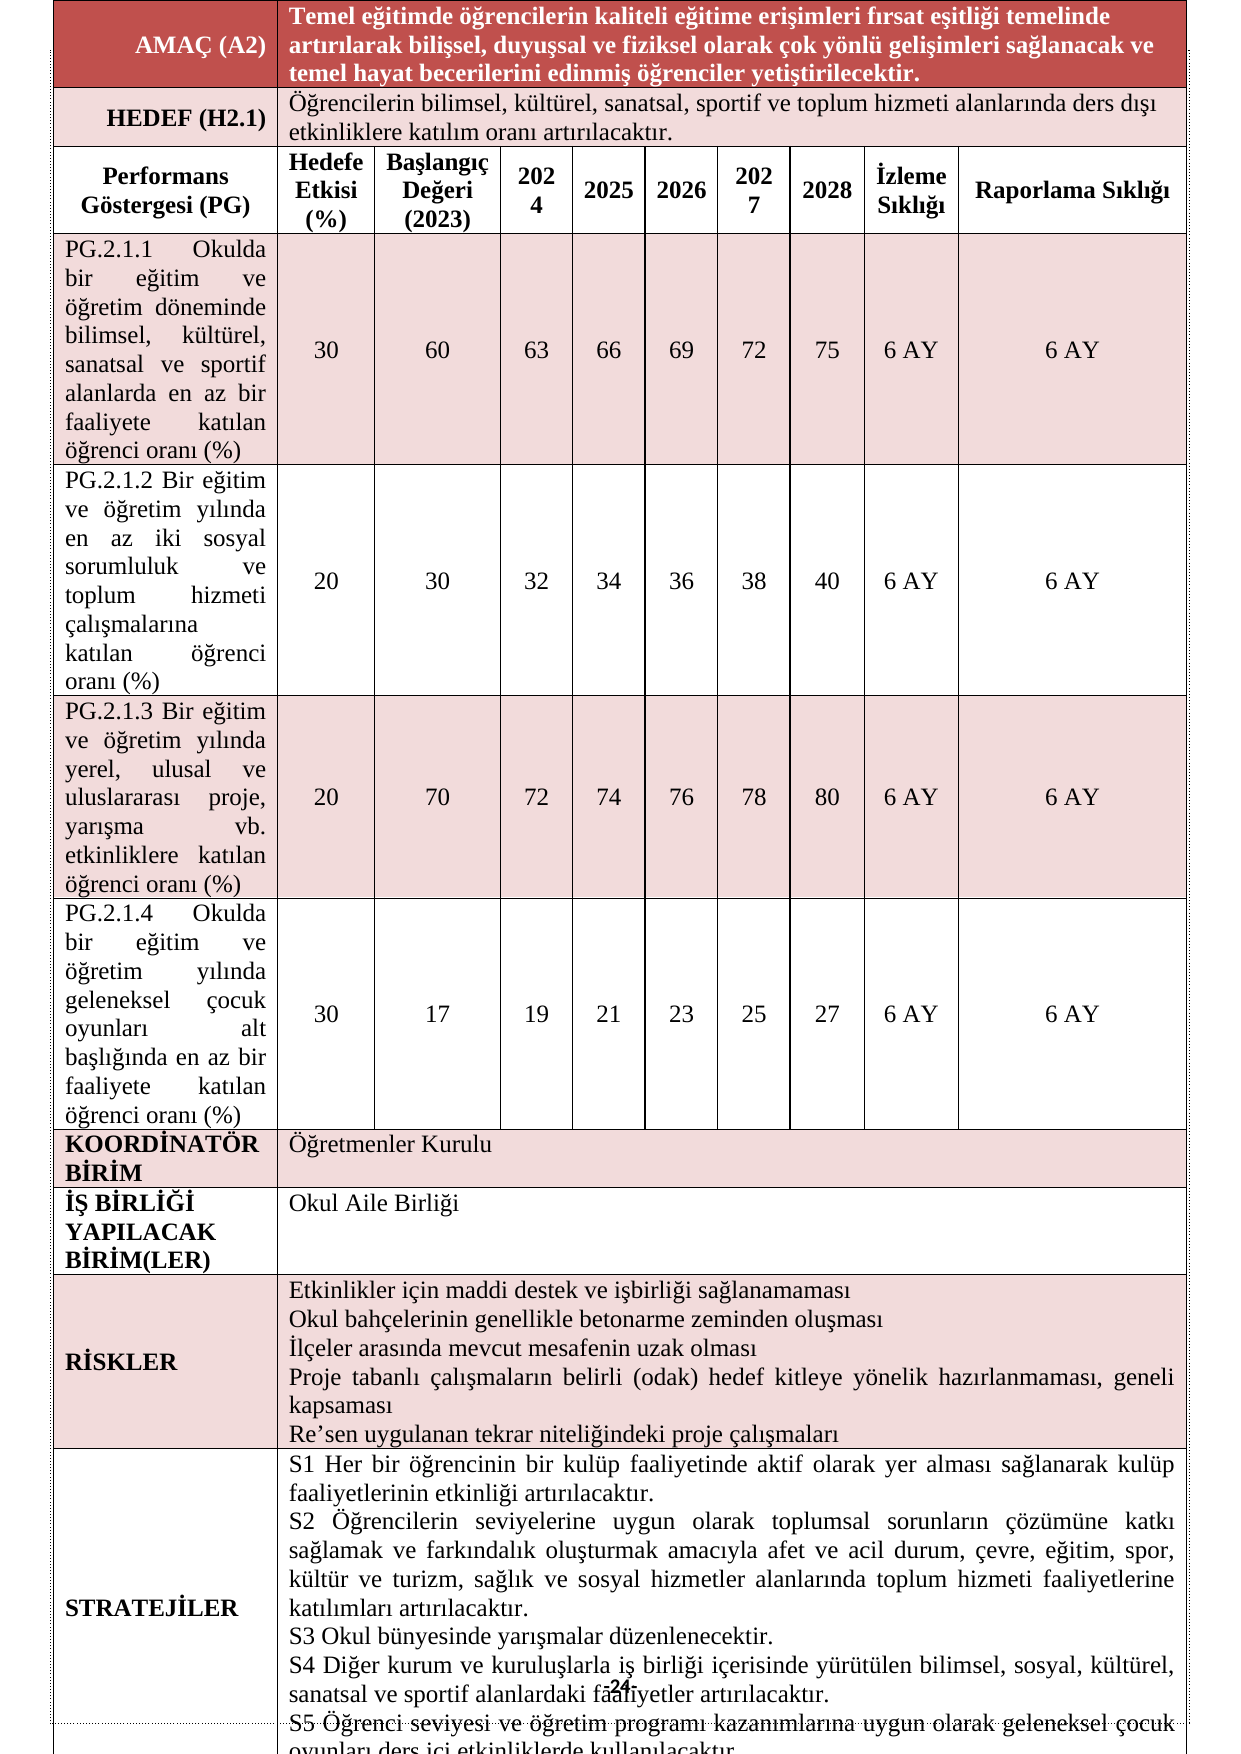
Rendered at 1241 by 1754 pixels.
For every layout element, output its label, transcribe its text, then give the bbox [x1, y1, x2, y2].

table_cell S1 Her bir öğrencinin bir kulüp faaliyetinde aktif olarak yer alması sağlanarak kulüp faaliyetlerinin etkinliği artırılacaktır. S2 Öğrencilerin seviyelerine uygun olarak toplumsal sorunların çözümüne katkı sağlamak ve farkındalık oluşturmak amacıyla afet ve acil durum, çevre, eğitim, spor, kültür ve turizm, sağlık ve sosyal hizmetler alanlarında toplum hizmeti faaliyetlerine katılımları artırılacaktır. S3 Okul bünyesinde yarışmalar düzenlenecektir. S4 Diğer kurum ve kuruluşlarla iş birliği içerisinde yürütülen bilimsel, sosyal, kültürel, sanatsal ve sportif alanlardaki faaliyetler artırılacaktır. S5 Öğrenci seviyesi ve öğretim programı kazanımlarına uygun olarak geleneksel çocuk oyunları ders içi etkinliklerde kullanılacaktır. [278, 1449, 1186, 1754]
table_header Temel eğitimde öğrencilerin kaliteli eğitime erişimleri fırsat eşitliği temelinde artırılarak bilişsel, duyuşsal ve fiziksel olarak çok yönlü gelişimleri sağlanacak ve temel hayat becerilerini edinmiş öğrenciler yetiştirilecektir. [278, 1, 1186, 87]
table_cell 20 [278, 465, 374, 695]
table_cell İŞ BİRLİĞİ YAPILACAK BİRİM(LER) [54, 1188, 277, 1274]
table_cell 63 [501, 234, 572, 464]
table_cell Hedefe Etkisi (%) [278, 147, 374, 233]
table_cell 2028 [791, 147, 864, 233]
table_cell 75 [791, 234, 864, 464]
table_cell Raporlama Sıklığı [959, 147, 1186, 233]
table_cell 17 [375, 899, 500, 1128]
table_cell KOORDİNATÖR BİRİM [54, 1130, 277, 1187]
table_cell 60 [375, 234, 500, 464]
table_cell 6 AY [959, 899, 1186, 1128]
table_cell 21 [573, 899, 644, 1128]
table_cell 72 [501, 696, 572, 897]
table_cell 40 [791, 465, 864, 695]
table_cell 30 [375, 465, 500, 695]
table_cell 19 [501, 899, 572, 1128]
table_cell 23 [646, 899, 717, 1128]
table_cell 66 [573, 234, 644, 464]
table_cell 6 AY [865, 234, 958, 464]
table_cell 25 [718, 899, 789, 1128]
table_cell 20 [278, 696, 374, 897]
table_cell Etkinlikler için maddi destek ve işbirliği sağlanamaması Okul bahçelerinin genellikle betonarme zeminden oluşması İlçeler arasında mevcut mesafenin uzak olması Proje tabanlı çalışmaların belirli (odak) hedef kitleye yönelik hazırlanmaması, geneli kapsaması Re’sen uygulanan tekrar niteliğindeki proje çalışmaları [278, 1275, 1186, 1448]
table_cell 78 [718, 696, 789, 897]
table_cell 6 AY [865, 696, 958, 897]
table_cell 30 [278, 234, 374, 464]
table_cell 69 [646, 234, 717, 464]
table_cell PG.2.1.2 Bir eğitim ve öğretim yılında en az iki sosyal sorumluluk ve toplum hizmeti çalışmalarına katılan öğrenci oranı (%) [54, 465, 277, 695]
table_cell 38 [718, 465, 789, 695]
table_cell Başlangıç Değeri (2023) [375, 147, 500, 233]
table_header AMAÇ (A2) [54, 1, 277, 87]
table_cell Performans Göstergesi (PG) [54, 147, 277, 233]
table_cell 2024 [501, 147, 572, 233]
table_cell 80 [791, 696, 864, 897]
table_cell 72 [718, 234, 789, 464]
table_cell 27 [791, 899, 864, 1128]
table_cell 6 AY [959, 696, 1186, 897]
table_cell 2025 [573, 147, 644, 233]
table_cell 2027 [718, 147, 789, 233]
table_cell 76 [646, 696, 717, 897]
table_cell 6 AY [865, 465, 958, 695]
table_cell HEDEF (H2.1) [54, 88, 277, 146]
table_cell Öğretmenler Kurulu [278, 1130, 1186, 1187]
table_cell 2026 [646, 147, 717, 233]
table_cell RİSKLER [54, 1275, 277, 1448]
table_cell 6 AY [865, 899, 958, 1128]
table_cell 74 [573, 696, 644, 897]
table_cell 34 [573, 465, 644, 695]
table_cell STRATEJİLER [54, 1449, 277, 1754]
table_cell Öğrencilerin bilimsel, kültürel, sanatsal, sportif ve toplum hizmeti alanlarında ders dışı etkinliklere katılım oranı artırılacaktır. [278, 88, 1186, 146]
table_cell 70 [375, 696, 500, 897]
table_cell PG.2.1.4 Okulda bir eğitim ve öğretim yılında geleneksel çocuk oyunları alt başlığında en az bir faaliyete katılan öğrenci oranı (%) [54, 899, 277, 1128]
table_cell 36 [646, 465, 717, 695]
table_cell 6 AY [959, 234, 1186, 464]
table_cell PG.2.1.3 Bir eğitim ve öğretim yılında yerel, ulusal ve uluslararası proje, yarışma vb. etkinliklere katılan öğrenci oranı (%) [54, 696, 277, 897]
table_cell Okul Aile Birliği [278, 1188, 1186, 1274]
table_cell 6 AY [959, 465, 1186, 695]
table_cell İzleme Sıklığı [865, 147, 958, 233]
table_cell PG.2.1.1 Okulda bir eğitim ve öğretim döneminde bilimsel, kültürel, sanatsal ve sportif alanlarda en az bir faaliyete katılan öğrenci oranı (%) [54, 234, 277, 464]
table_cell 32 [501, 465, 572, 695]
table_cell 30 [278, 899, 374, 1128]
